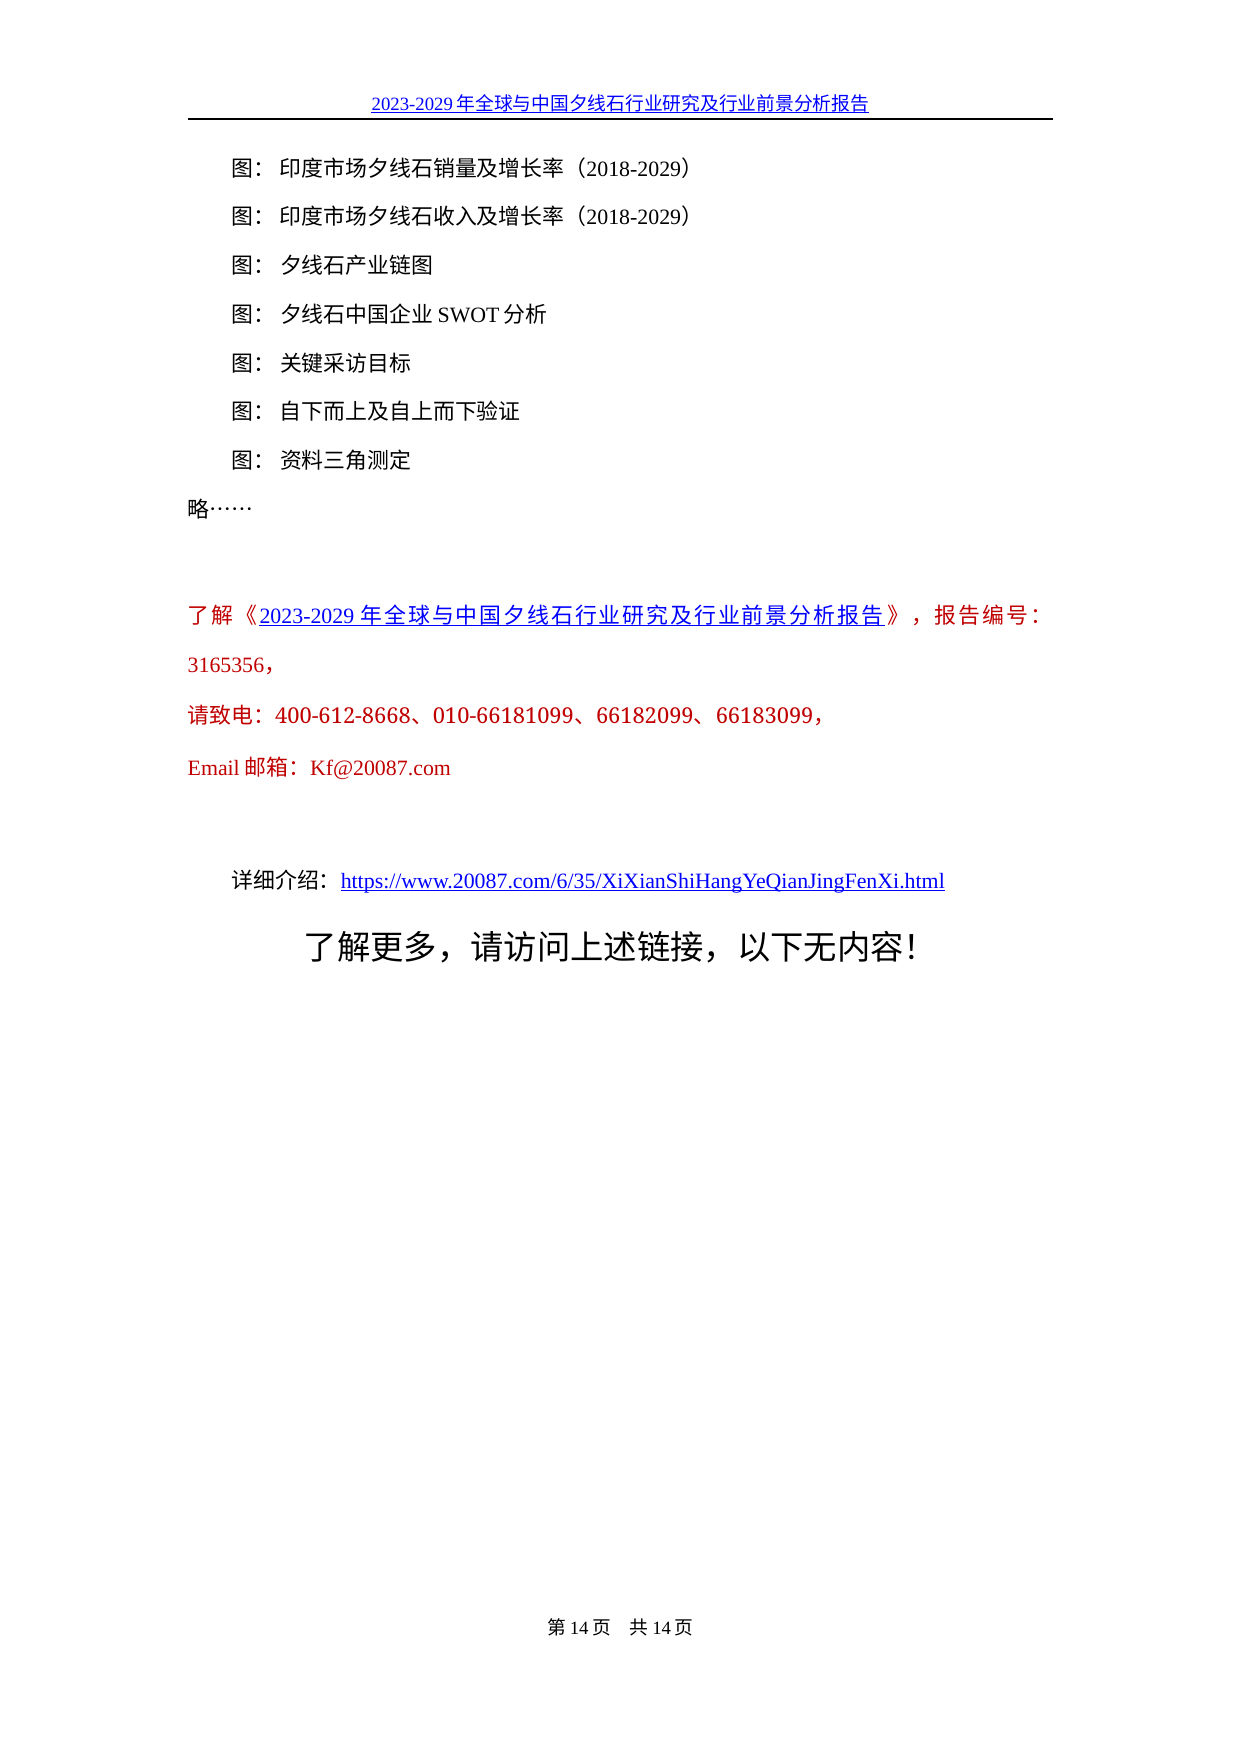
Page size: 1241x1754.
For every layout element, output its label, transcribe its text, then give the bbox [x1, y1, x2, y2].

text Email邮箱：Kf@20087.com [187, 750, 1053, 782]
title 了解更多，请访问上述链接，以下无内容！ [187, 913, 1053, 978]
text 请致电：400-612-8668、010-66181099、66182099、66183099， [187, 698, 1053, 731]
text 了解《2023-2029年全球与中国夕线石行业研究及行业前景分析报告》，报告编号：3165356， [187, 598, 1053, 679]
text 详细介绍：https://www.20087.com/6/35/XiXianShiHangYeQianJingFenXi.html [187, 863, 1053, 895]
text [187, 150, 1053, 524]
